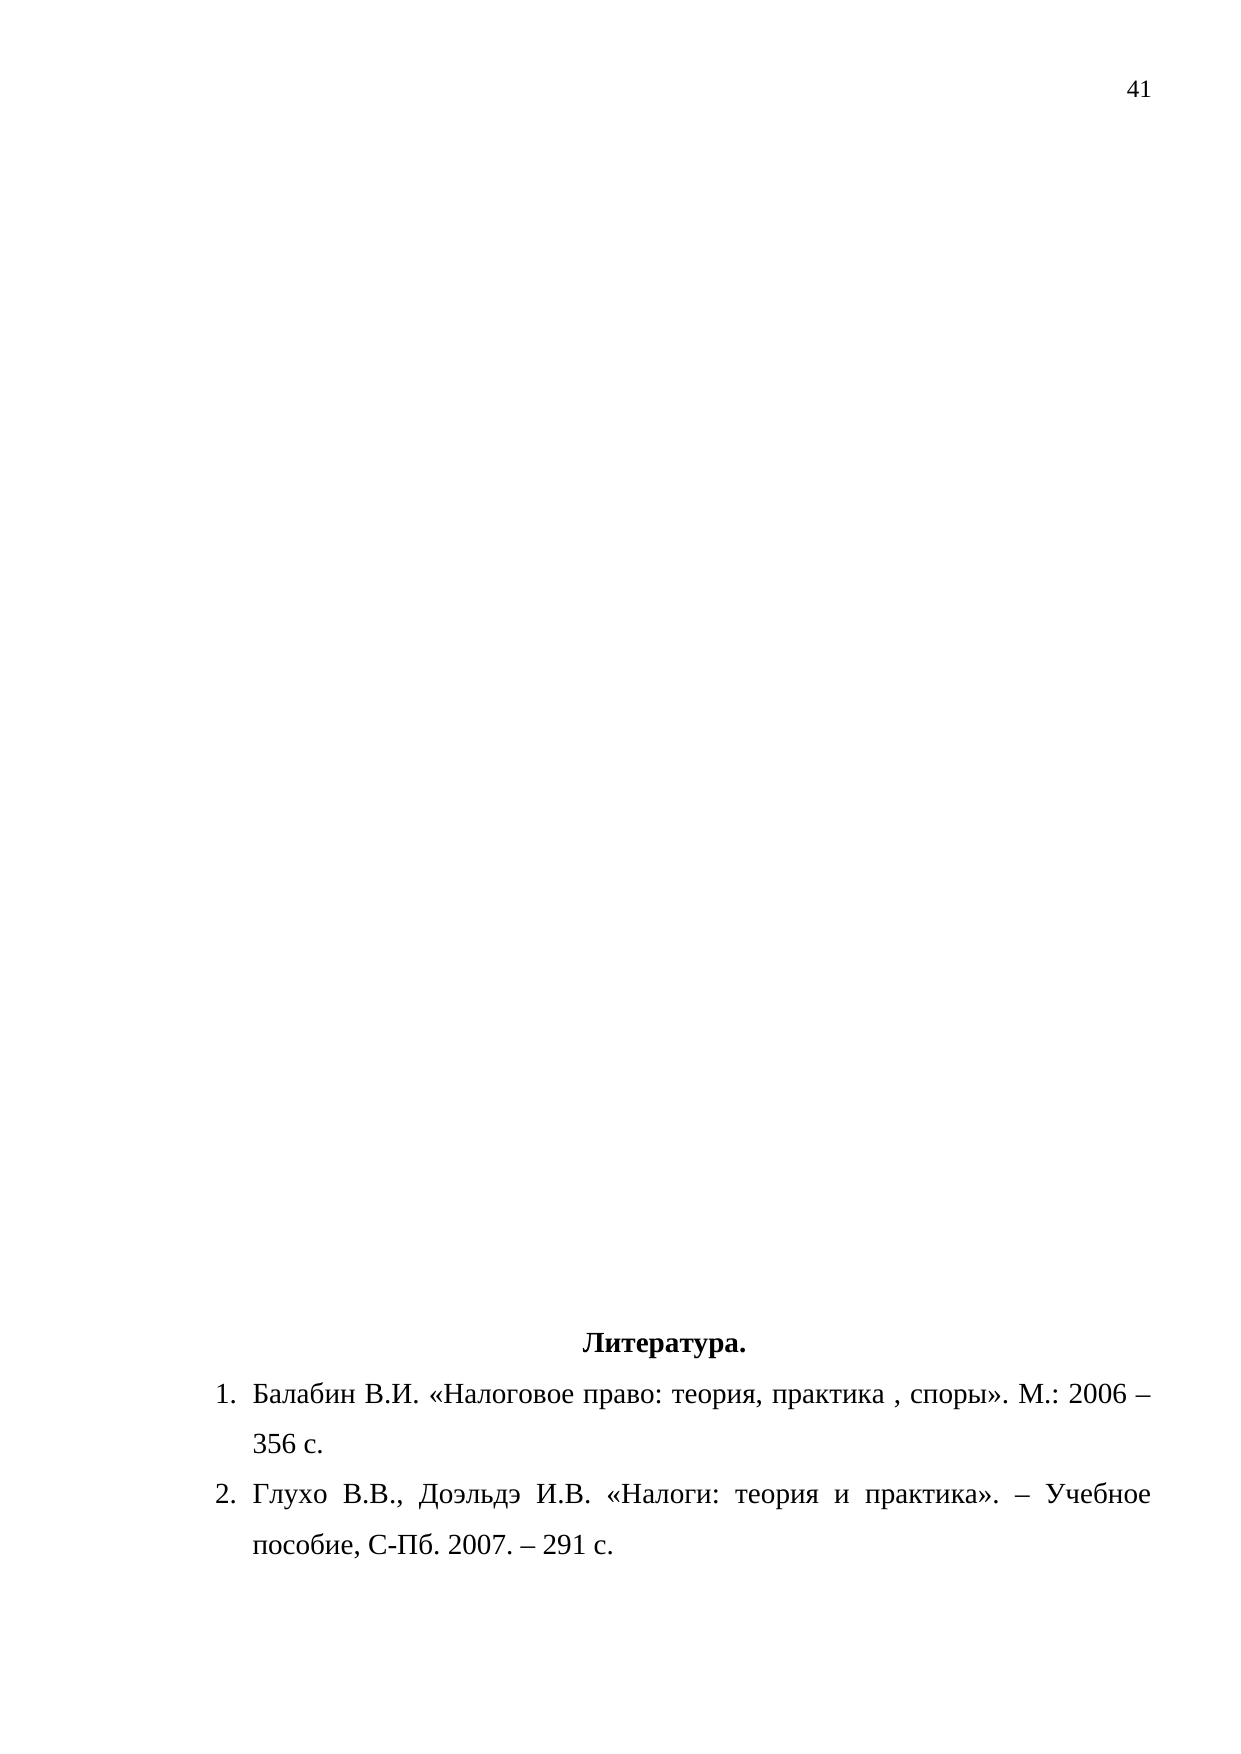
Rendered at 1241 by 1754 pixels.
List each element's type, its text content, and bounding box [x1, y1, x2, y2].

list Глухо В.В., Доэльдэ И.В. «Налоги: теория и практика». – Учебное пособие, С-Пб. 2007. – 291 с. [215, 1477, 1152, 1560]
text Литература. [177, 1326, 1152, 1359]
list Балабин В.И. «Налоговое право: теория, практика , споры». М.: 2006 – 356 с. [215, 1376, 1152, 1460]
